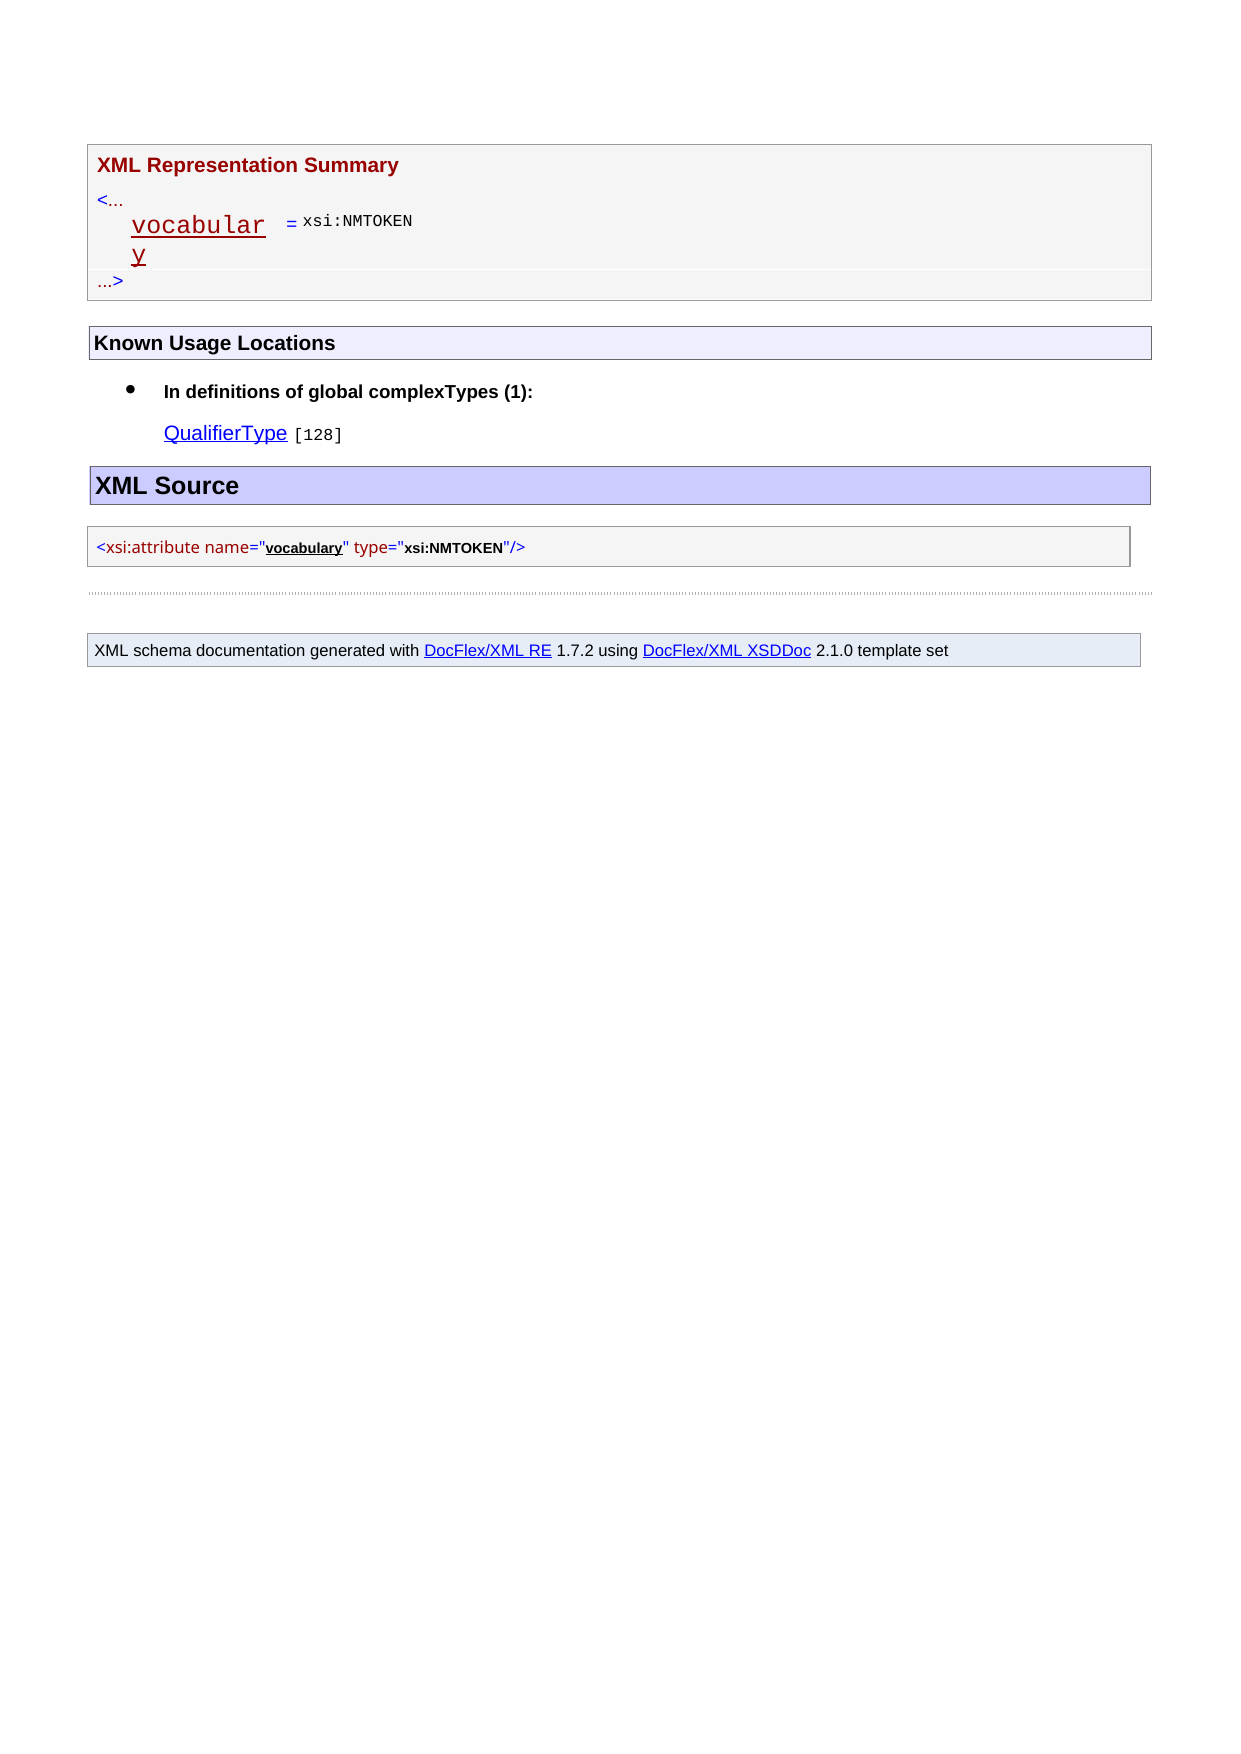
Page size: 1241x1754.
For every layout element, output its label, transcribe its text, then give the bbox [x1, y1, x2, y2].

subtitle In definitions of global complexTypes (1): [126, 381, 1152, 404]
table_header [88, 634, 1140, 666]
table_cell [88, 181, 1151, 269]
subtitle XML Source [91, 467, 1150, 504]
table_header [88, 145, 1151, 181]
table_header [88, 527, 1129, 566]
subtitle Known Usage Locations [90, 327, 1151, 359]
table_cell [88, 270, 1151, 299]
text QualifierType [114] [163, 420, 1152, 445]
